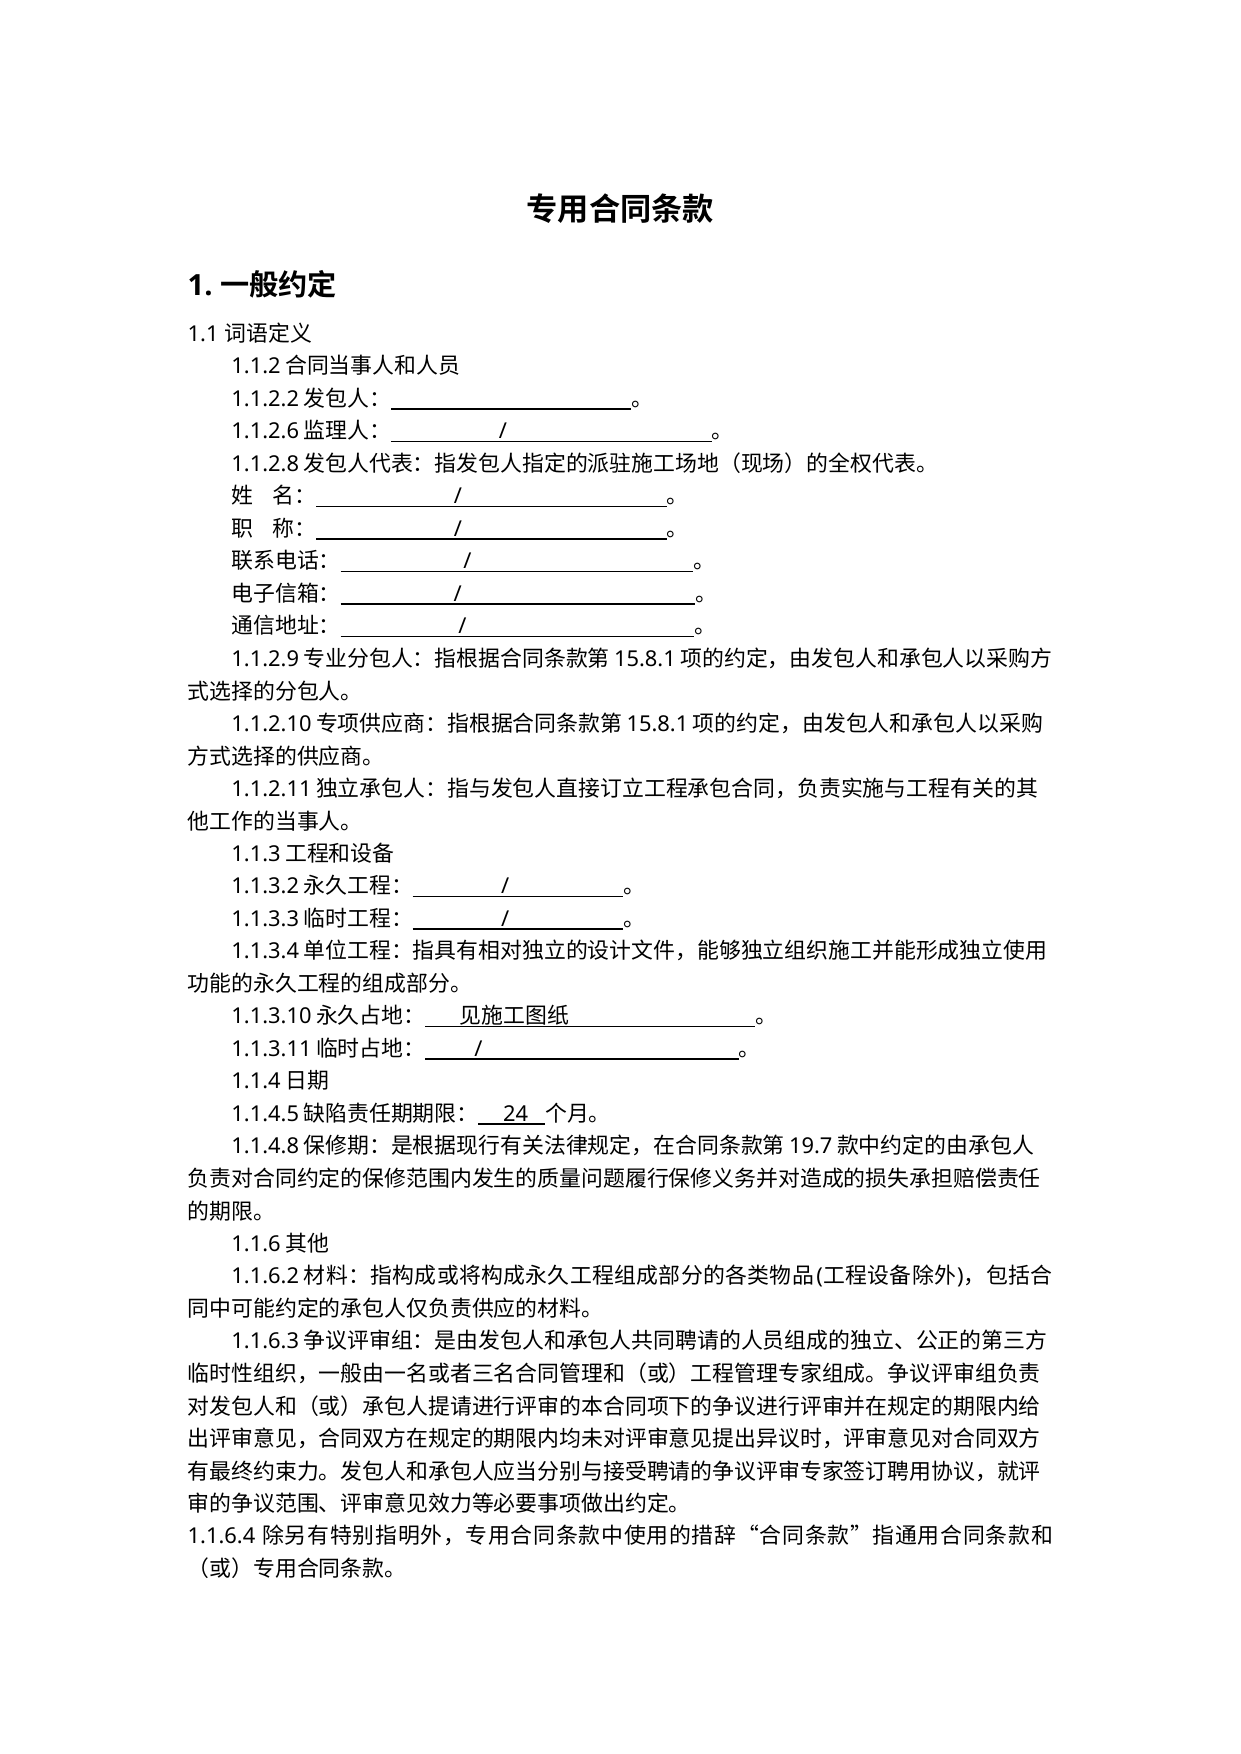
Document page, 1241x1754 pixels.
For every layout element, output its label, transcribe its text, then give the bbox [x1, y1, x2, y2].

text 1.1.6.2材料：指构成或将构成永久工程组成部分的各类物品(工程设备除外)，包括合同中可能约定的承包人仅负责供应的材料。 [187, 1258, 1053, 1323]
text 电子信箱： / 。 [187, 576, 1053, 608]
text 1.1.6.3争议评审组：是由发包人和承包人共同聘请的人员组成的独立、公正的第三方临时性组织，一般由一名或者三名合同管理和（或）工程管理专家组成。争议评审组负责对发包人和（或）承包人提请进行评审的本合同项下的争议进行评审并在规定的期限内给出评审意见，合同双方在规定的期限内均未对评审意见提出异议时，评审意见对合同双方有最终约束力。发包人和承包人应当分别与接受聘请的争议评审专家签订聘用协议，就评审的争议范围、评审意见效力等必要事项做出约定。 [187, 1323, 1053, 1518]
text 1.1.4日期 [187, 1063, 1053, 1096]
text 1.1.2.9专业分包人：指根据合同条款第15.8.1项的约定，由发包人和承包人以采购方式选择的分包人。 [187, 641, 1053, 706]
text 通信地址： / 。 [187, 608, 1053, 641]
text 职 称： / 。 [187, 511, 1053, 543]
text 姓 名： / 。 [187, 478, 1053, 511]
text 1.1.3.10永久占地： 见施工图纸 。 [187, 998, 1053, 1031]
text 1.1.3.3临时工程： / 。 [187, 901, 1053, 933]
text 1.1.3工程和设备 [187, 836, 1053, 868]
text 1.1.2.2发包人： 。 [187, 381, 1053, 413]
text 1.1.2合同当事人和人员 [187, 348, 1053, 381]
text 1.1.2.11独立承包人：指与发包人直接订立工程承包合同，负责实施与工程有关的其他工作的当事人。 [187, 771, 1053, 836]
text 1.1.2.6监理人： / 。 [187, 413, 1053, 446]
text 1. 一般约定 [187, 251, 1053, 316]
text 1.1.3.2永久工程： / 。 [187, 868, 1053, 901]
text 1.1.3.11临时占地： / 。 [187, 1031, 1053, 1063]
text 联系电话： / 。 [187, 543, 1053, 576]
text 1.1.2.10专项供应商：指根据合同条款第15.8.1项的约定，由发包人和承包人以采购方式选择的供应商。 [187, 706, 1053, 771]
text 1.1.4.5缺陷责任期期限： 24 个月。 [187, 1096, 1053, 1128]
text 专用合同条款 [187, 174, 1053, 239]
text 1.1.6其他 [187, 1226, 1053, 1258]
text 1.1.6.4 除另有特别指明外，专用合同条款中使用的措辞“合同条款”指通用合同条款和（或）专用合同条款。 [187, 1518, 1053, 1583]
text 1.1.4.8保修期：是根据现行有关法律规定，在合同条款第19.7款中约定的由承包人负责对合同约定的保修范围内发生的质量问题履行保修义务并对造成的损失承担赔偿责任的期限。 [187, 1128, 1053, 1226]
text 1.1.2.8发包人代表：指发包人指定的派驻施工场地（现场）的全权代表。 [187, 446, 1053, 478]
text 1.1 词语定义 [187, 316, 1053, 348]
text 1.1.3.4单位工程：指具有相对独立的设计文件，能够独立组织施工并能形成独立使用功能的永久工程的组成部分。 [187, 933, 1053, 998]
